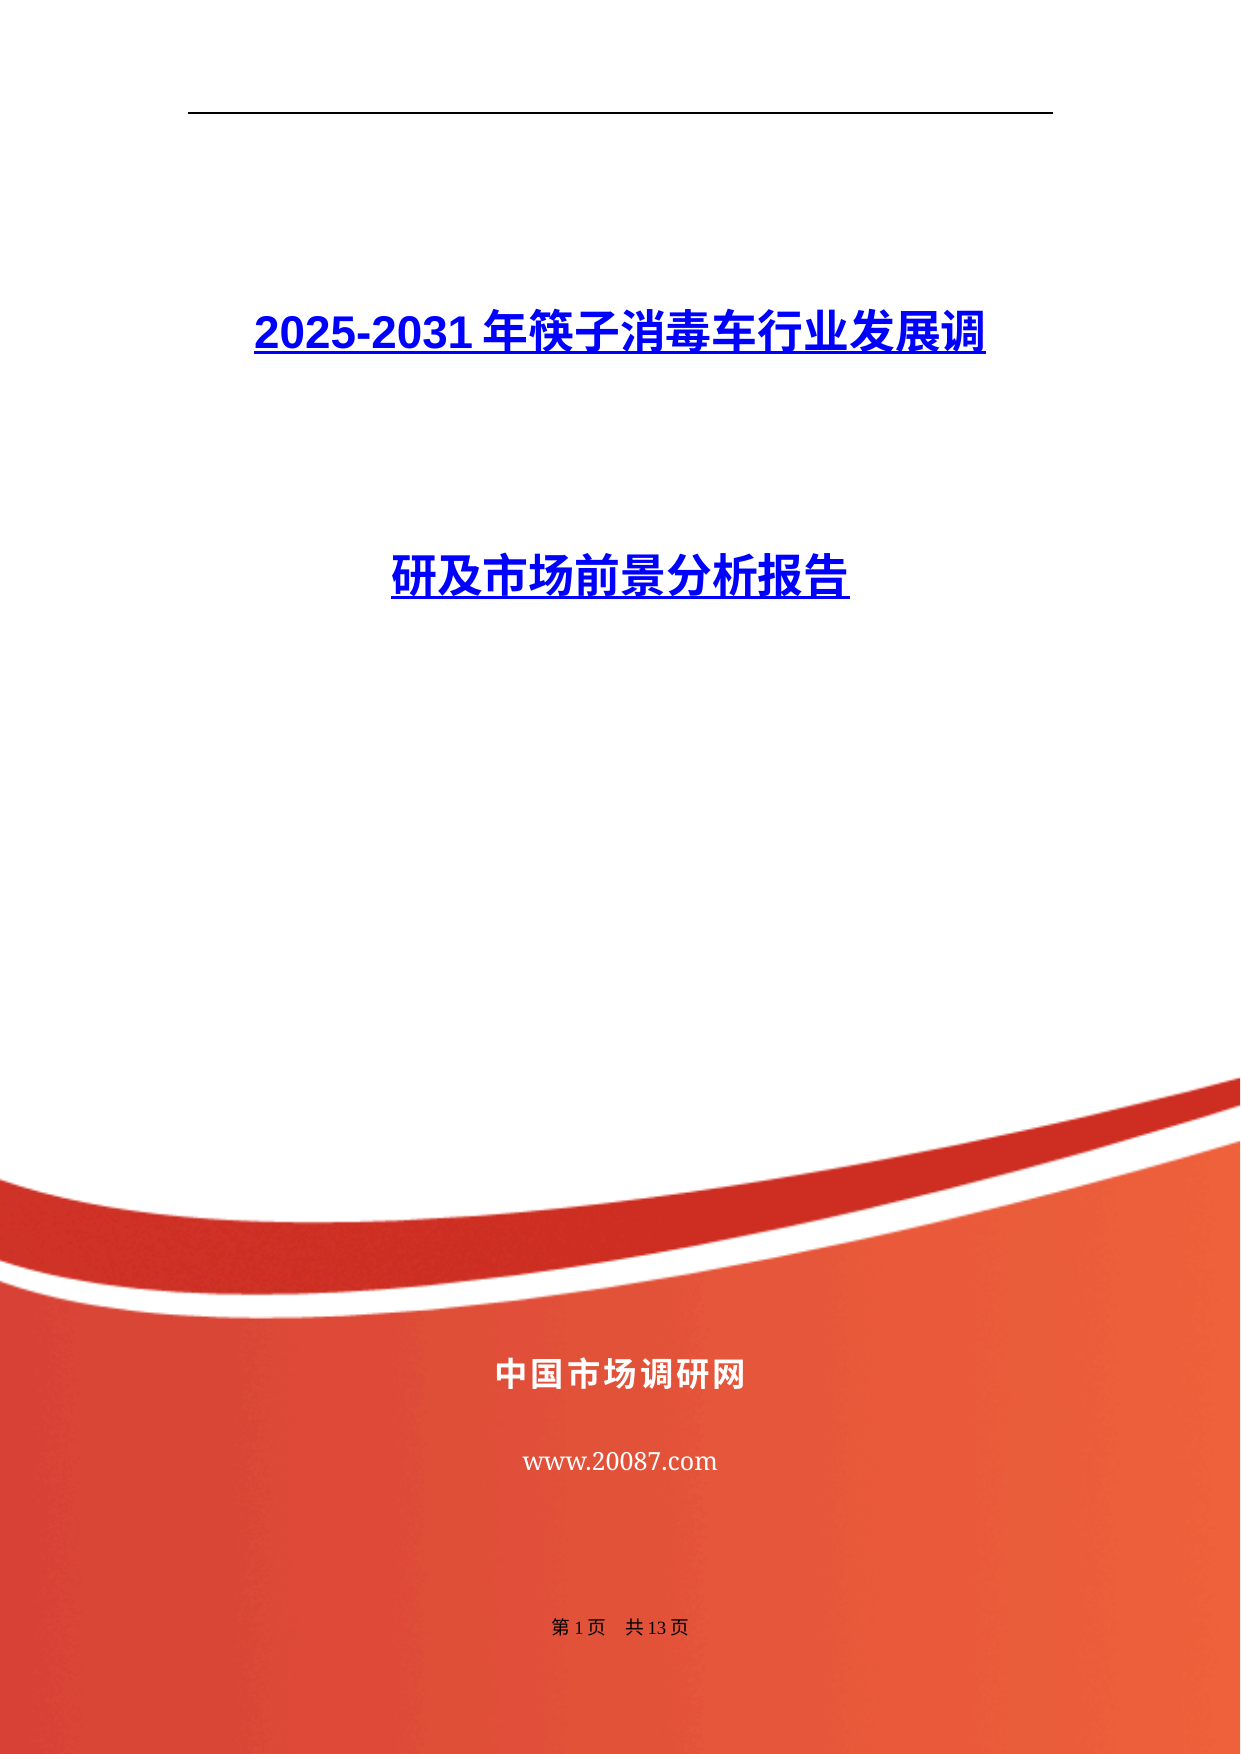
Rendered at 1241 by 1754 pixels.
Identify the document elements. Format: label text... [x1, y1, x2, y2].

subtitle 中国市场调研网 [187, 1339, 1053, 1404]
picture [0, 1006, 1241, 1754]
text www.20087.com [187, 1428, 1053, 1493]
table_header 2025-2031年筷子消毒车行业发展调研及市场前景分析报告 [188, 207, 1053, 773]
